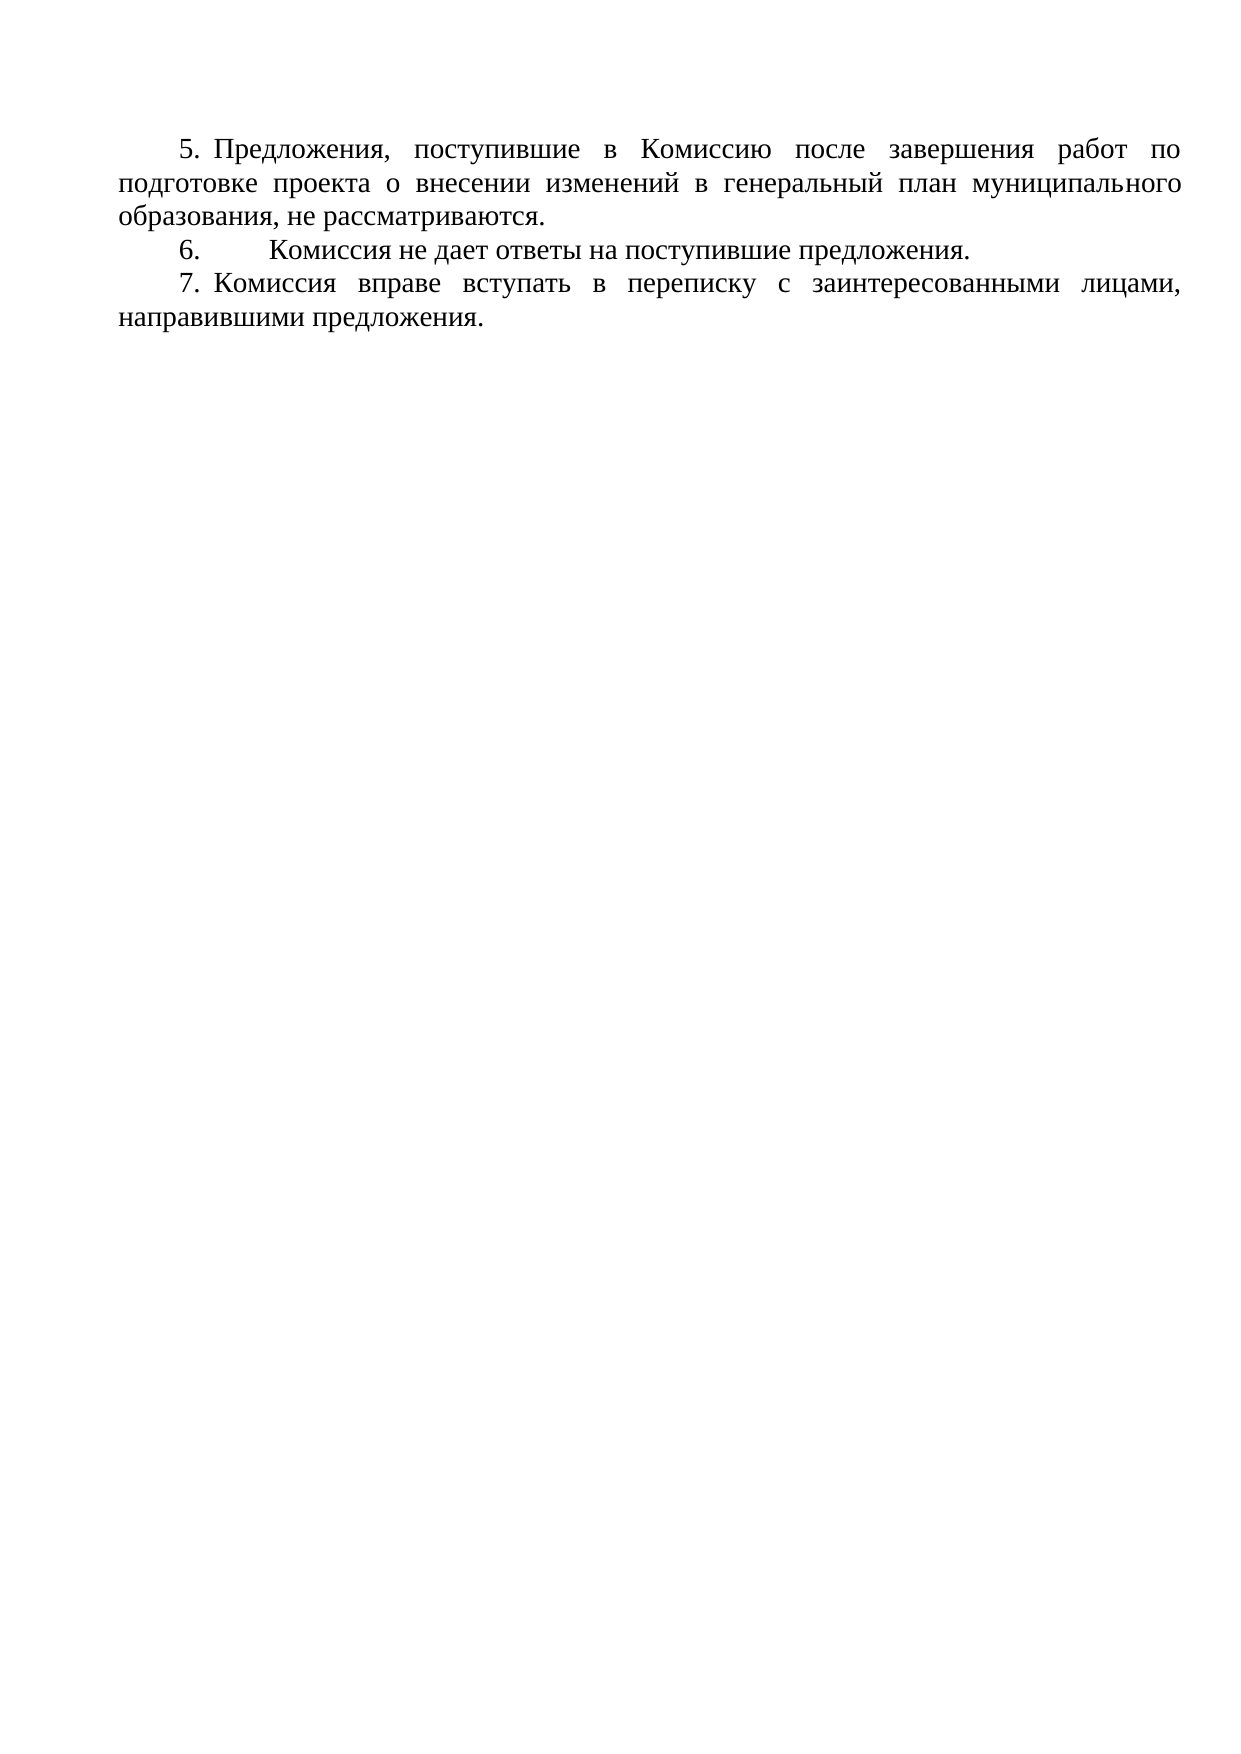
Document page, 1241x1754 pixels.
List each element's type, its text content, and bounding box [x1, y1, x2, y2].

list Предложения, поступившие в Комиссию после завершения работ по подготовке проекта о внесении изменений в генеральный план муниципального образования, не рассматриваются. [118, 131, 1182, 232]
list Комиссия вправе вступать в переписку с заинтересованными лицами, направившими предложения. [118, 266, 1182, 333]
list Комиссия не дает ответы на поступившие предложения. [118, 232, 1182, 266]
